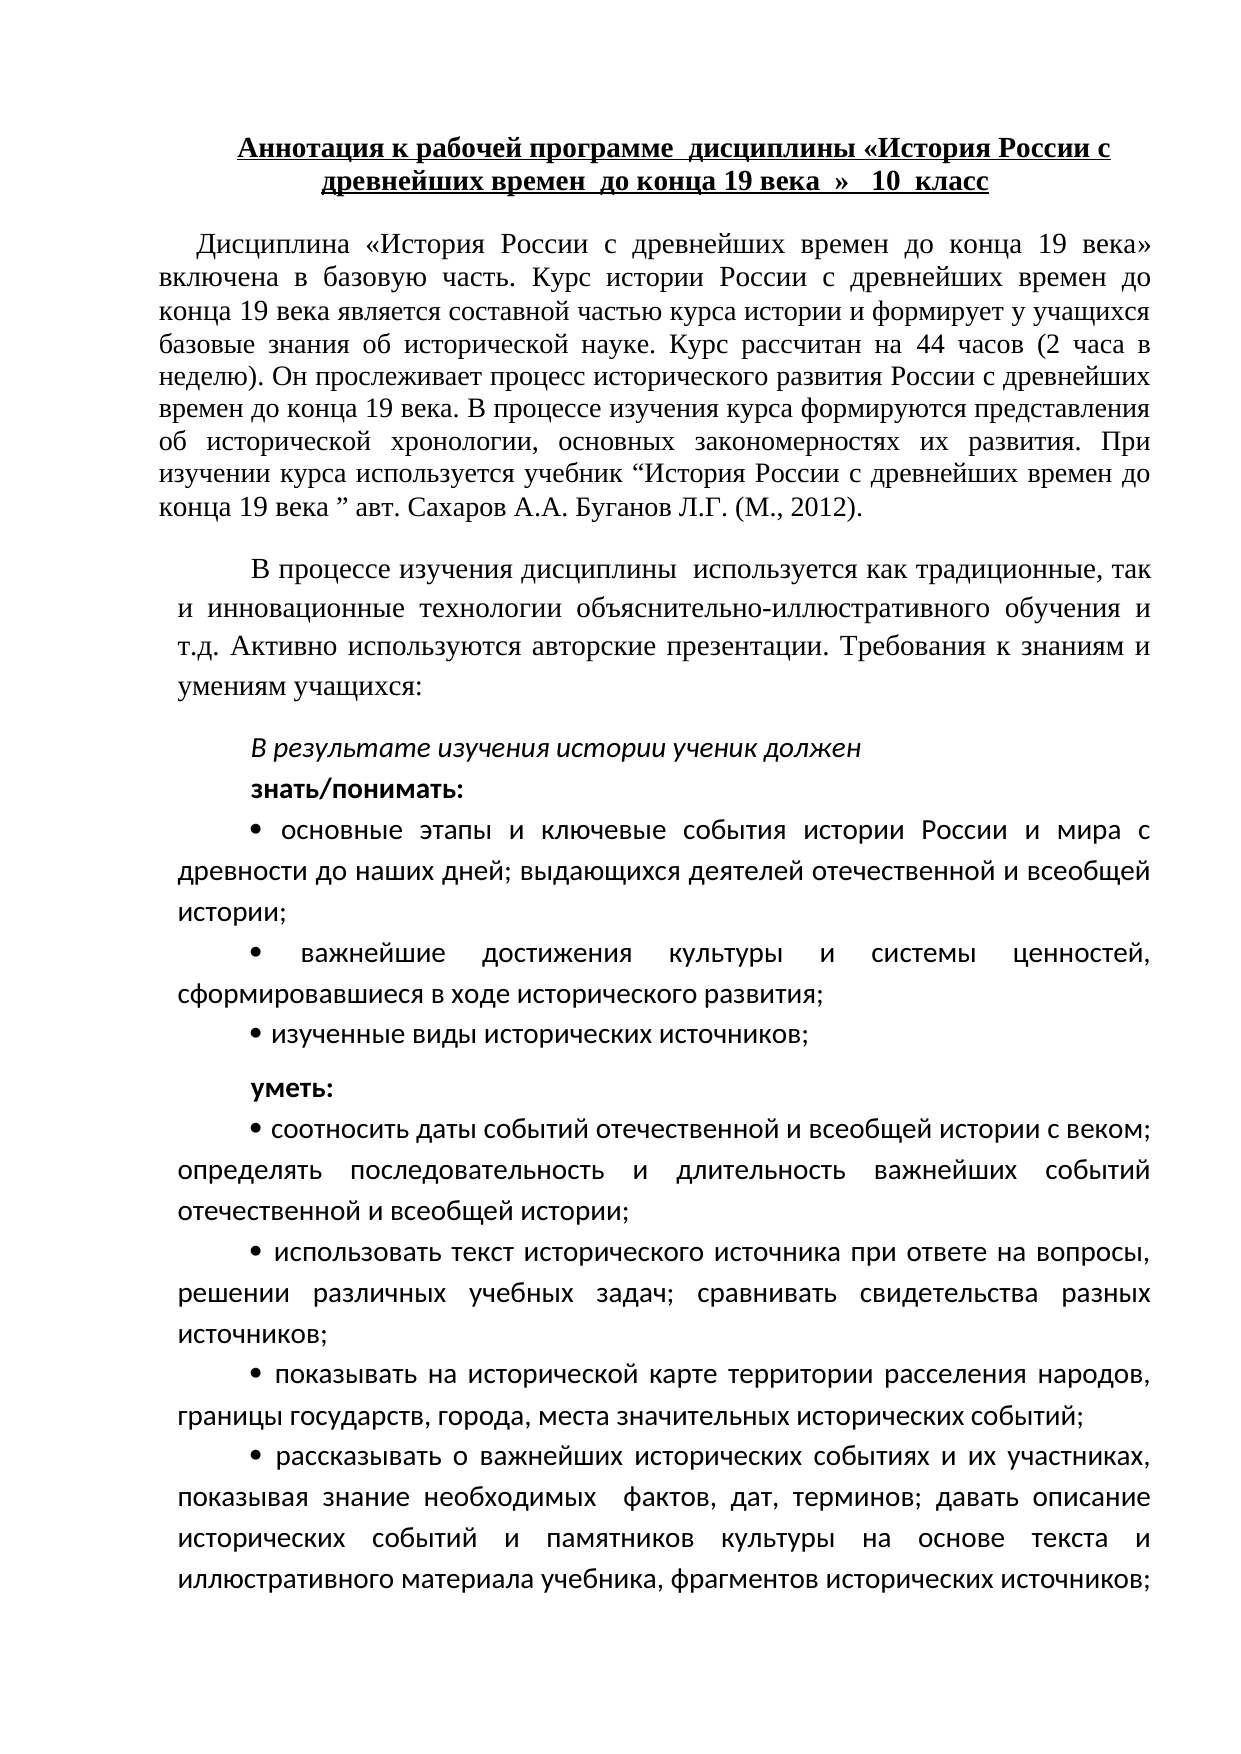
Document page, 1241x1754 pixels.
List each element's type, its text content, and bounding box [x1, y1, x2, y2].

text  соотносить даты событий отечественной и всеобщей истории с веком; определять последовательность и длительность важнейших событий отечественной и всеобщей истории; [177, 1110, 1152, 1227]
text В процессе изучения дисциплины используется как традиционные, так и инновационные технологии объяснительно-иллюстративного обучения и т.д. Активно используются авторские презентации. Требования к знаниям и умениям учащихся: [177, 551, 1152, 703]
text Аннотация к рабочей программе дисциплины «История России с древнейших времен до конца 19 века » 10 класс [158, 130, 1152, 197]
text уметь: [177, 1069, 1152, 1105]
text  использовать текст исторического источника при ответе на вопросы, решении различных учебных задач; сравнивать свидетельства разных источников; [177, 1233, 1152, 1350]
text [177, 1437, 1152, 1596]
text Дисциплина «История России с древнейших времен до конца 19 века» включена в базовую часть. Курс истории России с древнейших времен до конца 19 века является составной частью курса истории и формирует у учащихся базовые знания об исторической науке. Курс рассчитан на 44 часов (2 часа в неделю). Он прослеживает процесс исторического развития России с древнейших времен до конца 19 века. В процессе изучения курса формируются представления об исторической хронологии, основных закономерностях их развития. При изучении курса используется учебник “История России с древнейших времен до конца 19 века ” авт. Сахаров А.А. Буганов Л.Г. (М., 2012). [158, 226, 1152, 522]
text  основные этапы и ключевые события истории России и мира с древности до наших дней; выдающихся деятелей отечественной и всеобщей истории; [177, 811, 1152, 928]
text  показывать на исторической карте территории расселения народов, границы государств, города, места значительных исторических событий; [177, 1356, 1152, 1432]
text  изученные виды исторических источников; [177, 1016, 1152, 1051]
text  важнейшие достижения культуры и системы ценностей, сформировавшиеся в ходе исторического развития; [177, 934, 1152, 1010]
text В результате изучения истории ученик должен [177, 729, 1152, 765]
text знать/понимать: [177, 770, 1152, 806]
